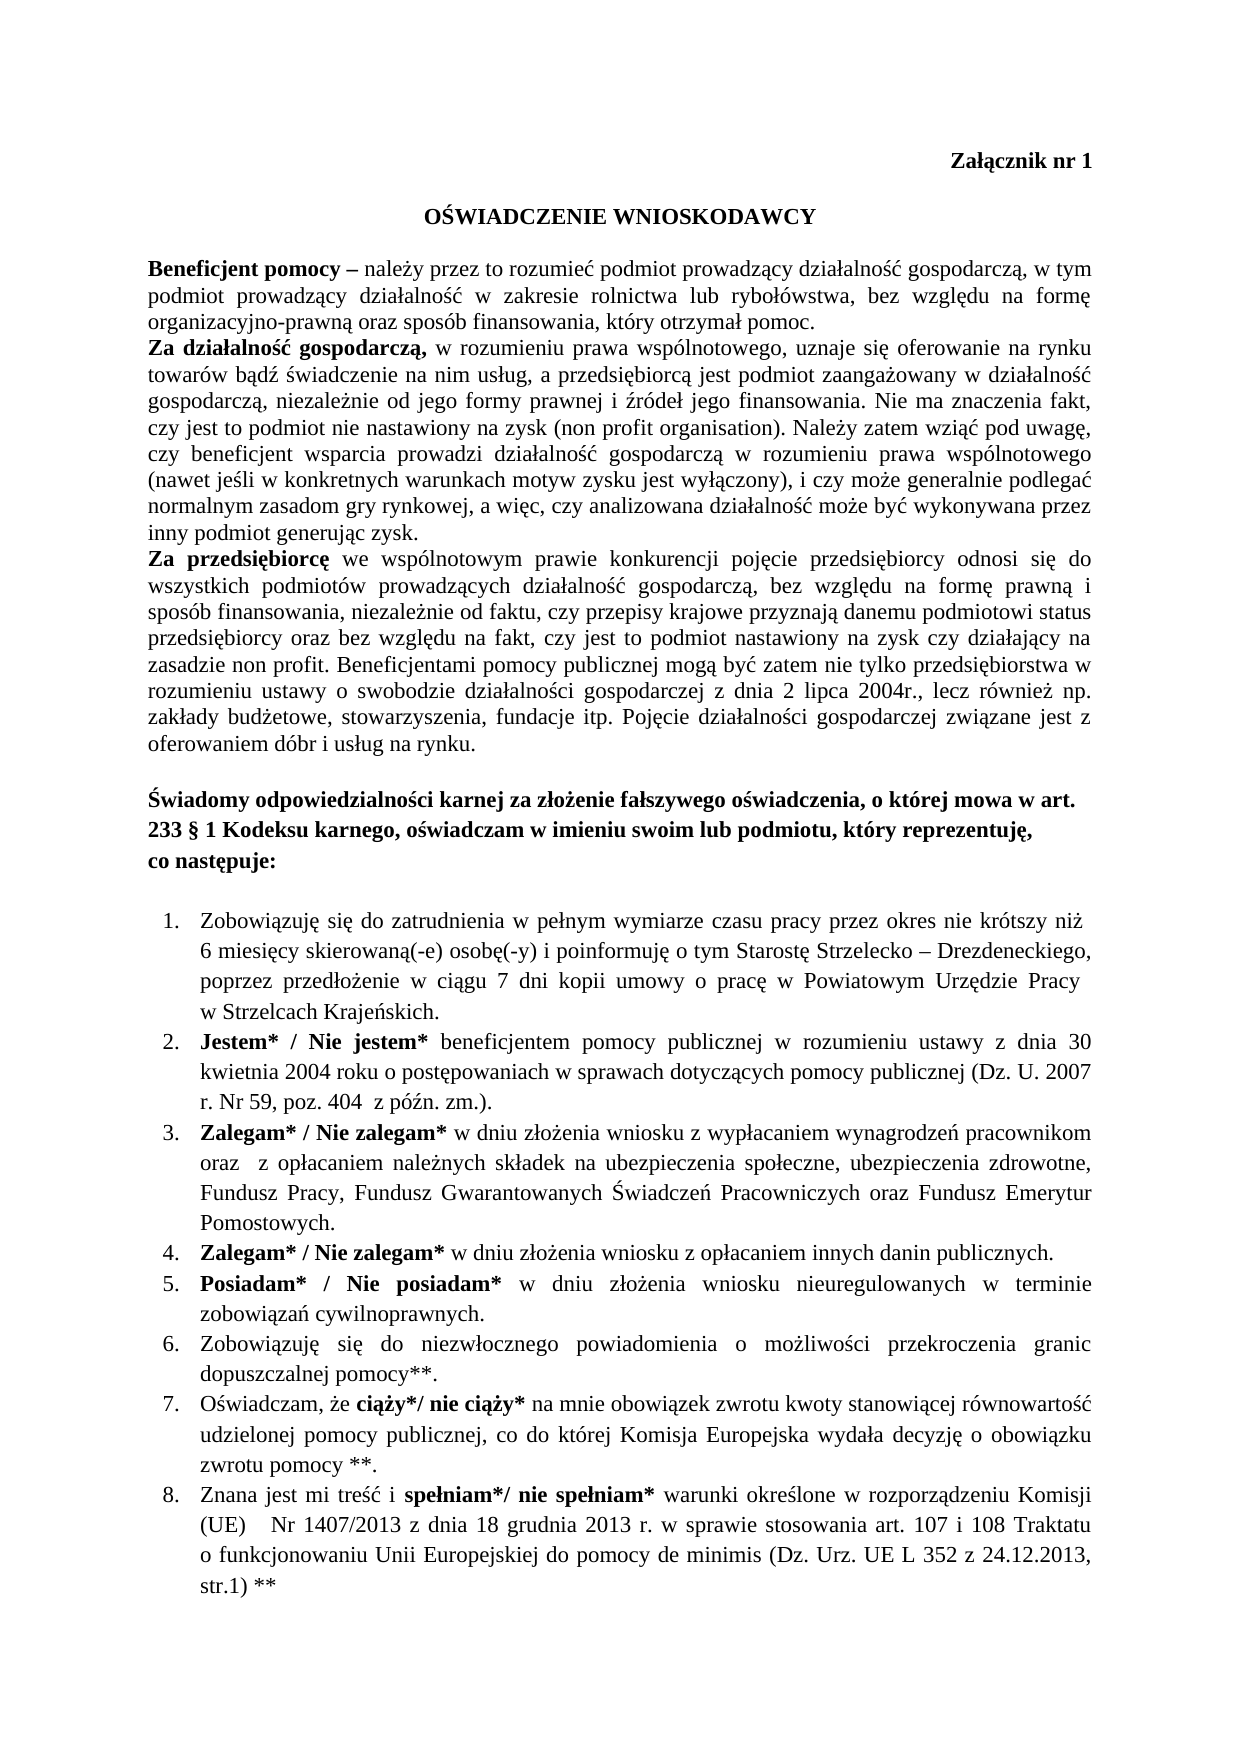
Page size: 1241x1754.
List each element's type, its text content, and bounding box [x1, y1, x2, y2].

list Znana jest mi treść i spełniam*/ nie spełniam* warunki określone w rozporządzeniu Komisji (UE) Nr 1407/2013 z dnia 18 grudnia 2013 r. w sprawie stosowania art. 107 i 108 Traktatu o funkcjonowaniu Unii Europejskiej do pomocy de minimis (Dz. Urz. UE L 352 z 24.12.2013, str.1) ** [162, 1481, 1093, 1598]
text Załącznik nr 1 [148, 148, 1093, 174]
list Posiadam* / Nie posiadam* w dniu złożenia wniosku nieuregulowanych w terminie zobowiązań cywilnoprawnych. [162, 1270, 1093, 1326]
list Zalegam* / Nie zalegam* w dniu złożenia wniosku z opłacaniem innych danin publicznych. [162, 1239, 1093, 1266]
list Jestem* / Nie jestem* beneficjentem pomocy publicznej w rozumieniu ustawy z dnia 30 kwietnia 2004 roku o postępowaniach w sprawach dotyczących pomocy publicznej (Dz. U. 2007 r. Nr 59, poz. 404 z późn. zm.). [162, 1028, 1093, 1115]
list Zalegam* / Nie zalegam* w dniu złożenia wniosku z wypłacaniem wynagrodzeń pracownikom oraz z opłacaniem należnych składek na ubezpieczenia społeczne, ubezpieczenia zdrowotne, Fundusz Pracy, Fundusz Gwarantowanych Świadczeń Pracowniczych oraz Fundusz Emerytur Pomostowych. [162, 1119, 1093, 1236]
list Oświadczam, że ciąży*/ nie ciąży* na mnie obowiązek zwrotu kwoty stanowiącej równowartość udzielonej pomocy publicznej, co do której Komisja Europejska wydała decyzję o obowiązku zwrotu pomocy **. [162, 1391, 1093, 1477]
text Za działalność gospodarczą, w rozumieniu prawa wspólnotowego, uznaje się oferowanie na rynku towarów bądź świadczenie na nim usług, a przedsiębiorcą jest podmiot zaangażowany w działalność gospodarczą, niezależnie od jego formy prawnej i źródeł jego finansowania. Nie ma znaczenia fakt, czy jest to podmiot nie nastawiony na zysk (non profit organisation). Należy zatem wziąć pod uwagę, czy beneficjent wsparcia prowadzi działalność gospodarczą w rozumieniu prawa wspólnotowego (nawet jeśli w konkretnych warunkach motyw zysku jest wyłączony), i czy może generalnie podlegać normalnym zasadom gry rynkowej, a więc, czy analizowana działalność może być wykonywana przez inny podmiot generując zysk. [148, 334, 1093, 545]
text Za przedsiębiorcę we wspólnotowym prawie konkurencji pojęcie przedsiębiorcy odnosi się do wszystkich podmiotów prowadzących działalność gospodarczą, bez względu na formę prawną i sposób finansowania, niezależnie od faktu, czy przepisy krajowe przyznają danemu podmiotowi status przedsiębiorcy oraz bez względu na fakt, czy jest to podmiot nastawiony na zysk czy działający na zasadzie non profit. Beneficjentami pomocy publicznej mogą być zatem nie tylko przedsiębiorstwa w rozumieniu ustawy o swobodzie działalności gospodarczej z dnia 2 lipca 2004r., lecz również np. zakłady budżetowe, stowarzyszenia, fundacje itp. Pojęcie działalności gospodarczej związane jest z oferowaniem dóbr i usług na rynku. [148, 545, 1093, 756]
text Beneficjent pomocy – należy przez to rozumieć podmiot prowadzący działalność gospodarczą, w tym podmiot prowadzący działalność w zakresie rolnictwa lub rybołówstwa, bez względu na formę organizacyjno-prawną oraz sposób finansowania, który otrzymał pomoc. [148, 255, 1093, 334]
text Świadomy odpowiedzialności karnej za złożenie fałszywego oświadczenia, o której mowa w art. 233 § 1 Kodeksu karnego, oświadczam w imieniu swoim lub podmiotu, który reprezentuję, co następuje: [148, 786, 1093, 873]
list Zobowiązuję się do zatrudnienia w pełnym wymiarze czasu pracy przez okres nie krótszy niż 6 miesięcy skierowaną(-e) osobę(-y) i poinformuję o tym Starostę Strzelecko – Drezdeneckiego, poprzez przedłożenie w ciągu 7 dni kopii umowy o pracę w Powiatowym Urzędzie Pracy w Strzelcach Krajeńskich. [162, 907, 1093, 1024]
list Zobowiązuję się do niezwłocznego powiadomienia o możliwości przekroczenia granic dopuszczalnej pomocy**. [162, 1330, 1093, 1387]
text OŚWIADCZENIE WNIOSKODAWCY [148, 203, 1093, 229]
